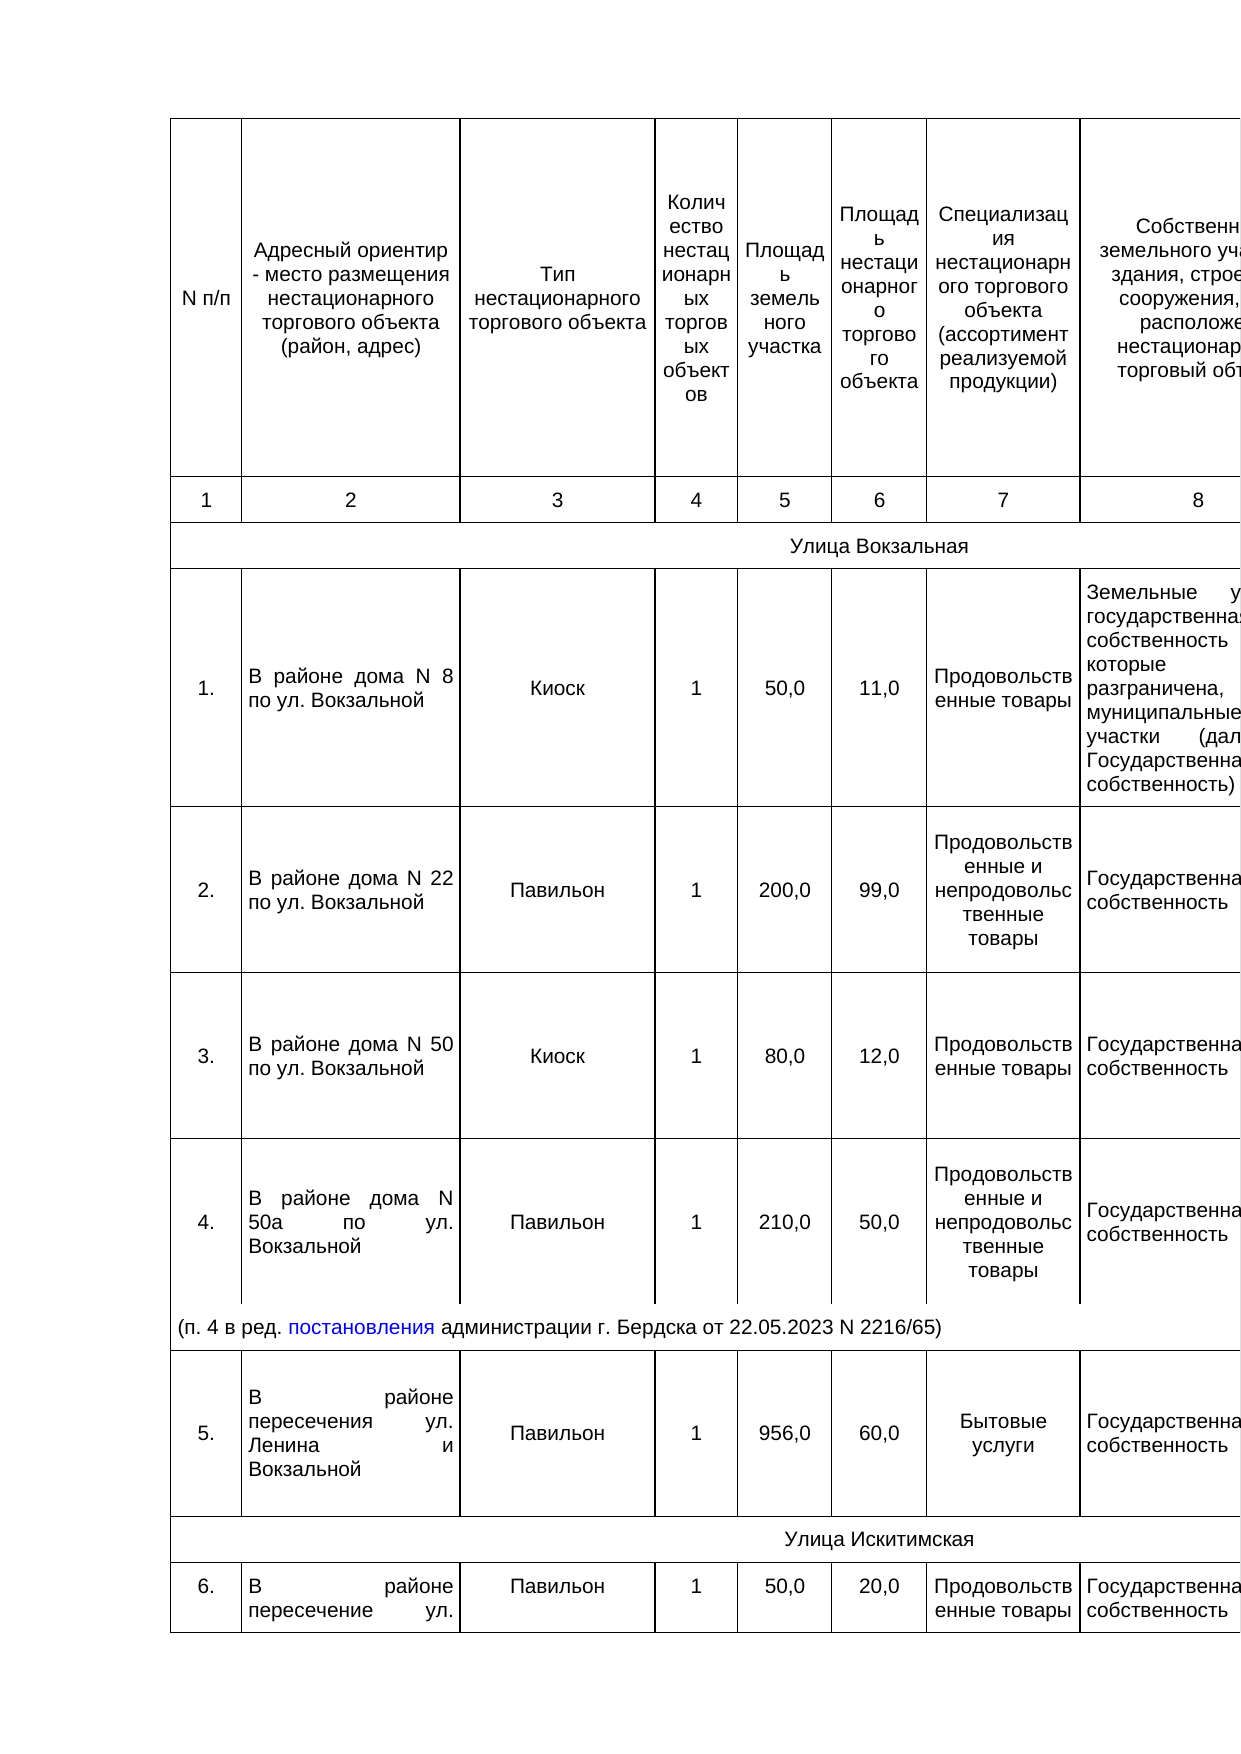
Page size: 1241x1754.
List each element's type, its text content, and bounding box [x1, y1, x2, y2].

table_cell Павильон [461, 1139, 654, 1304]
table_cell 11,0 [832, 569, 926, 806]
table_cell 5. [171, 1351, 241, 1516]
table_cell 1 [656, 1351, 737, 1516]
table_cell 1 [171, 477, 241, 522]
table_cell Улица Вокзальная [171, 523, 1240, 568]
table_cell Продовольственные и непродовольственные товары [927, 1139, 1079, 1304]
table_cell Государственная собственность [1081, 1351, 1240, 1516]
table_header Адресный ориентир - место размещения нестационарного торгового объекта (район, адрес) [242, 119, 459, 476]
table_cell В районе дома N 50а по ул. Вокзальной [242, 1139, 459, 1304]
table_cell 6. [171, 1563, 241, 1632]
table_cell Государственная собственность [1081, 1139, 1240, 1304]
table_cell Киоск [461, 569, 654, 806]
table_header Количество нестационарных торговых объектов [656, 119, 737, 476]
table_header N п/п [171, 119, 241, 476]
table_cell В районе дома N 50 по ул. Вокзальной [242, 973, 459, 1138]
table_cell 6 [832, 477, 926, 522]
table_cell 12,0 [832, 973, 926, 1138]
table_cell 210,0 [738, 1139, 831, 1304]
table_cell 50,0 [738, 569, 831, 806]
table_cell Киоск [461, 973, 654, 1138]
table_cell 99,0 [832, 807, 926, 972]
table_cell 1 [656, 569, 737, 806]
table_cell 1 [656, 1563, 737, 1632]
table_cell 3. [171, 973, 241, 1138]
table_cell 5 [738, 477, 831, 522]
table_cell В районе дома N 22 по ул. Вокзальной [242, 807, 459, 972]
table_cell 1 [656, 973, 737, 1138]
table_cell Продовольственные товары [927, 973, 1079, 1138]
table_cell 2 [242, 477, 459, 522]
table_cell Бытовые услуги [927, 1351, 1079, 1516]
table_cell 1. [171, 569, 241, 806]
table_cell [1081, 1563, 1240, 1632]
table_cell 4 [656, 477, 737, 522]
table_header Площадь нестационарного торгового объекта [832, 119, 926, 476]
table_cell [927, 1563, 1079, 1632]
table_cell 3 [461, 477, 654, 522]
table_header Собственник земельного участка, здания, строения, сооружения, где расположен нестационарный торговый объект [1081, 119, 1240, 476]
table_cell Государственная собственность [1081, 807, 1240, 972]
table_cell 60,0 [832, 1351, 926, 1516]
table_cell 956,0 [738, 1351, 831, 1516]
table_cell 7 [927, 477, 1079, 522]
table_cell 4. [171, 1139, 241, 1304]
table_header Специализация нестационарного торгового объекта (ассортимент реализуемой продукции) [927, 119, 1079, 476]
table_cell Продовольственные товары [927, 569, 1079, 806]
table_cell 1 [656, 807, 737, 972]
table_cell В районе дома N 8 по ул. Вокзальной [242, 569, 459, 806]
table_header Площадь земельного участка [738, 119, 831, 476]
table_cell 50,0 [738, 1563, 831, 1632]
table_cell Земельные участки, государственная собственность на которые не разграничена, или муниципальные участки (далее - Государственная собственность) [1081, 569, 1240, 806]
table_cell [242, 1563, 459, 1632]
table_cell 80,0 [738, 973, 831, 1138]
table_cell 50,0 [832, 1139, 926, 1304]
table_cell (п. 4 в ред. постановления администрации г. Бердска от 22.05.2023 N 2216/65) [171, 1304, 1240, 1349]
table_header Тип нестационарного торгового объекта [461, 119, 654, 476]
table_cell 1 [656, 1139, 737, 1304]
table_cell 20,0 [832, 1563, 926, 1632]
table_cell В районе пересечения ул. Ленина и Вокзальной [242, 1351, 459, 1516]
table_cell Улица Искитимская [171, 1517, 1240, 1562]
table_cell Павильон [461, 1351, 654, 1516]
table_cell Павильон [461, 807, 654, 972]
table_cell Продовольственные и непродовольственные товары [927, 807, 1079, 972]
table_cell 8 [1081, 477, 1240, 522]
table_cell 2. [171, 807, 241, 972]
table_cell Государственная собственность [1081, 973, 1240, 1138]
table_cell 200,0 [738, 807, 831, 972]
table_cell Павильон [461, 1563, 654, 1632]
